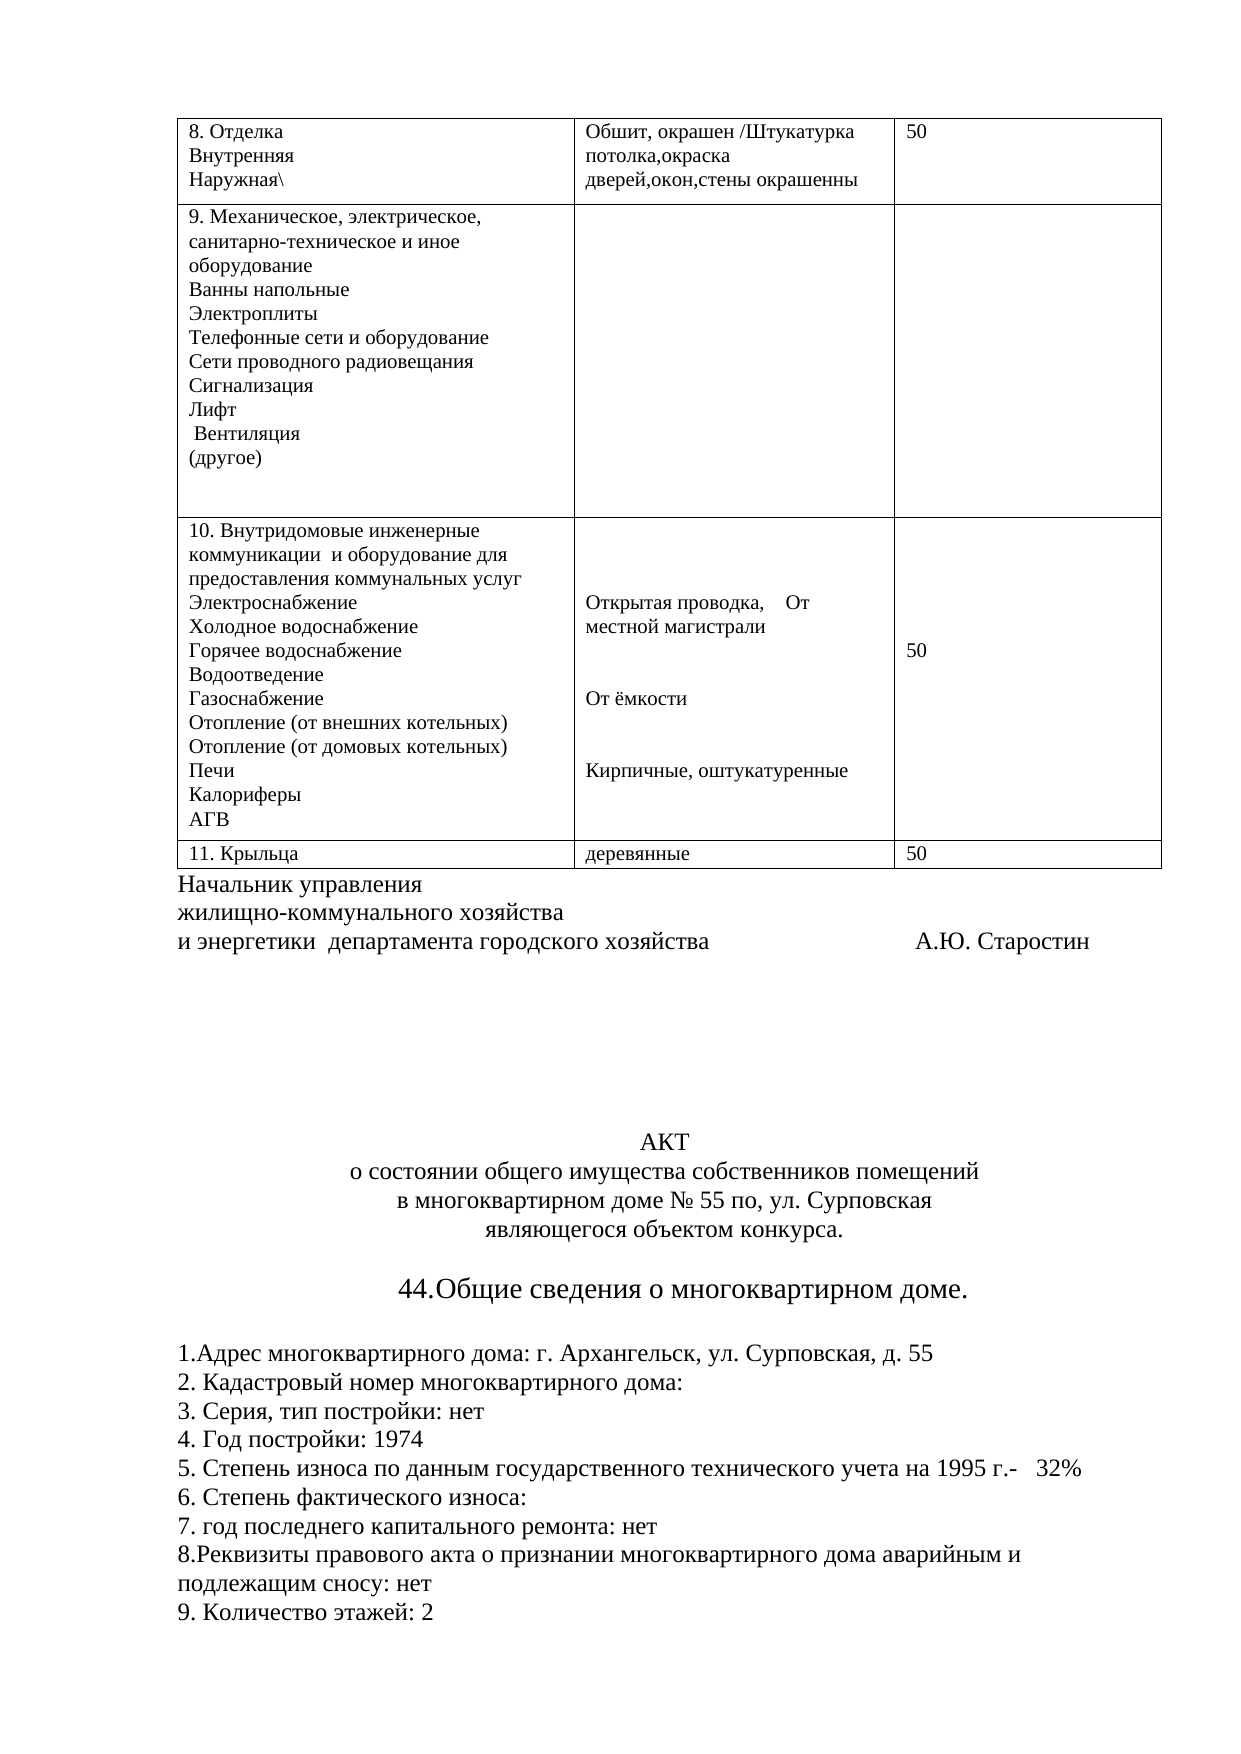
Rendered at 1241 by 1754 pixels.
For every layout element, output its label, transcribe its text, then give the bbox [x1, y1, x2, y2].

text АКТ [177, 1127, 1152, 1156]
text о состоянии общего имущества собственников помещений [177, 1156, 1152, 1185]
text жилищно-коммунального хозяйства [177, 897, 1152, 926]
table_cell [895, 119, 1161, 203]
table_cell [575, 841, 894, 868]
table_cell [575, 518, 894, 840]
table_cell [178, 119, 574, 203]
list Общие сведения о многоквартирном доме. [215, 1271, 1152, 1305]
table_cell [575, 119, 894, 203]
text 4. Год постройки: 1974 [177, 1424, 1152, 1453]
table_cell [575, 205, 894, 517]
text в многоквартирном доме № 55 по, ул. Сурповская [177, 1185, 1152, 1214]
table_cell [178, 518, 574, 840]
text 1.Адрес многоквартирного дома: г. Архангельск, ул. Сурповская, д. 55 [177, 1338, 1152, 1367]
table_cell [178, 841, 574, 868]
text 7. год последнего капитального ремонта: нет [177, 1511, 1152, 1539]
text являющегося объектом конкурса. [177, 1214, 1152, 1242]
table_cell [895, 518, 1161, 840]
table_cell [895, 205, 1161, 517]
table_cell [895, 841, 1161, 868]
text 6. Степень фактического износа: [177, 1482, 1152, 1511]
text 9. Количество этажей: 2 [177, 1597, 1152, 1626]
text 3. Серия, тип постройки: нет [177, 1396, 1152, 1424]
text 8.Реквизиты правового акта о признании многоквартирного дома аварийным и подлежащим сносу: нет [177, 1539, 1152, 1597]
text и энергетики департамента городского хозяйства А.Ю. Старостин [177, 926, 1152, 955]
text 5. Степень износа по данным государственного технического учета на .- 32% [177, 1453, 1152, 1482]
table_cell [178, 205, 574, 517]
text 2. Кадастровый номер многоквартирного дома: [177, 1367, 1152, 1396]
text Начальник управления [177, 869, 1152, 897]
